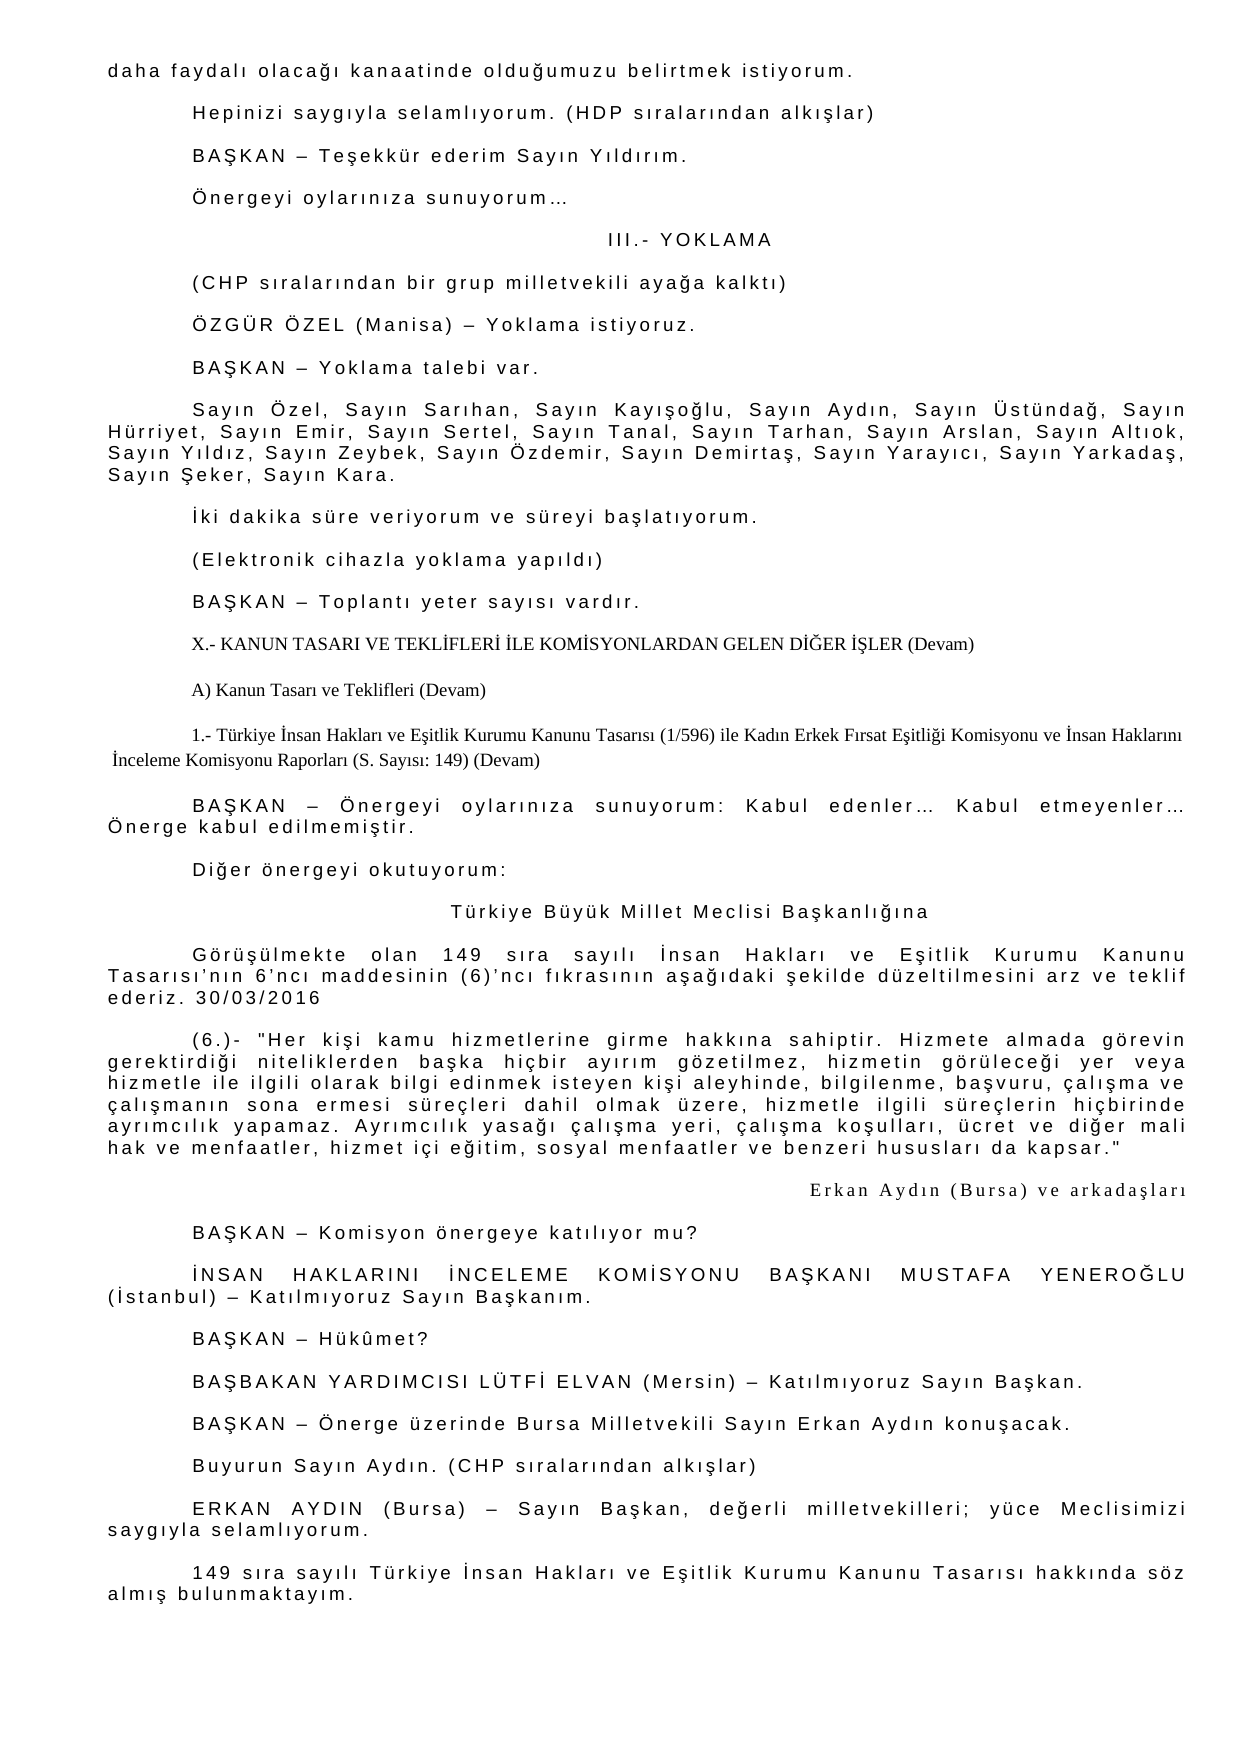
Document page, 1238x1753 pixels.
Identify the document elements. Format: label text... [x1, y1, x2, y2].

text Erkan Aydın (Bursa) ve arkadaşları [108, 1179, 1186, 1201]
text (6.)- "Her kişi kamu hizmetlerine girme hakkına sahiptir. Hizmete almada görevin gerektirdiği niteliklerden başka hiçbir ayırım gözetilmez, hizmetin görüleceği yer veya hizmetle ile ilgili olarak bilgi edinmek isteyen kişi aleyhinde, bilgilenme, başvuru, çalışma ve çalışmanın sona ermesi süreçleri dahil olmak üzere, hizmetle ilgili süreçlerin hiçbirinde ayrımcılık yapamaz. Ayrımcılık yasağı çalışma yeri, çalışma koşulları, ücret ve diğer mali hak ve menfaatler, hizmet içi eğitim, sosyal menfaatler ve benzeri hususları da kapsar." [108, 1029, 1186, 1158]
text ERKAN AYDIN (Bursa) – Sayın Başkan, değerli milletvekilleri; yüce Meclisimizi saygıyla selamlıyorum. [108, 1498, 1186, 1541]
text Buyurun Sayın Aydın. (CHP sıralarından alkışlar) [108, 1455, 1186, 1477]
text (Elektronik cihazla yoklama yapıldı) [108, 548, 1186, 570]
text BAŞKAN – Hükûmet? [108, 1328, 1186, 1349]
text BAŞBAKAN YARDIMCISI LÜTFİ ELVAN (Mersin) – Katılmıyoruz Sayın Başkan. [108, 1370, 1186, 1392]
text Görüşülmekte olan 149 sıra sayılı İnsan Hakları ve Eşitlik Kurumu Kanunu Tasarısı’nın 6’ncı maddesinin (6)’ncı fıkrasının aşağıdaki şekilde düzeltilmesini arz ve teklif ederiz. 30/03/2016 [108, 943, 1186, 1008]
text İki dakika süre veriyorum ve süreyi başlatıyorum. [108, 506, 1186, 527]
text BAŞKAN – Önerge üzerinde Bursa Milletvekili Sayın Erkan Aydın konuşacak. [108, 1413, 1186, 1434]
text BAŞKAN – Önergeyi oylarınıza sunuyorum: Kabul edenler… Kabul etmeyenler… Önerge kabul edilmemiştir. [108, 795, 1186, 838]
text ÖZGÜR ÖZEL (Manisa) – Yoklama istiyoruz. [108, 314, 1186, 336]
text BAŞKAN – Yoklama talebi var. [108, 356, 1186, 378]
text X.- KANUN TASARI VE TEKLİFLERİ İLE KOMİSYONLARDAN GELEN DİĞER İŞLER (Devam) [112, 633, 1184, 655]
text BAŞKAN – Toplantı yeter sayısı vardır. [108, 591, 1186, 612]
text 149 sıra sayılı Türkiye İnsan Hakları ve Eşitlik Kurumu Kanunu Tasarısı hakkında söz almış bulunmaktayım. [108, 1562, 1186, 1605]
text 1.- Türkiye İnsan Hakları ve Eşitlik Kurumu Kanunu Tasarısı (1/596) ile Kadın Erkek Fırsat Eşitliği Komisyonu ve İnsan Haklarını İnceleme Komisyonu Raporları (S. Sayısı: 149) (Devam) [112, 724, 1184, 771]
text Sayın Özel, Sayın Sarıhan, Sayın Kayışoğlu, Sayın Aydın, Sayın Üstündağ, Sayın Hürriyet, Sayın Emir, Sayın Sertel, Sayın Tanal, Sayın Tarhan, Sayın Arslan, Sayın Altıok, Sayın Yıldız, Sayın Zeybek, Sayın Özdemir, Sayın Demirtaş, Sayın Yarayıcı, Sayın Yarkadaş, Sayın Şeker, Sayın Kara. [108, 399, 1186, 485]
text Hepinizi saygıyla selamlıyorum. (HDP sıralarından alkışlar) [108, 102, 1186, 124]
text İNSAN HAKLARINI İNCELEME KOMİSYONU BAŞKANI MUSTAFA YENEROĞLU (İstanbul) – Katılmıyoruz Sayın Başkanım. [108, 1264, 1186, 1307]
text BAŞKAN – Komisyon önergeye katılıyor mu? [108, 1222, 1186, 1243]
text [108, 60, 1186, 81]
text BAŞKAN – Teşekkür ederim Sayın Yıldırım. [108, 144, 1186, 166]
text Türkiye Büyük Millet Meclisi Başkanlığına [108, 901, 1186, 923]
text A) Kanun Tasarı ve Teklifleri (Devam) [112, 679, 1184, 700]
text Önergeyi oylarınıza sunuyorum… [108, 187, 1186, 208]
text (CHP sıralarından bir grup milletvekili ayağa kalktı) [108, 272, 1186, 293]
text Diğer önergeyi okutuyorum: [108, 859, 1186, 880]
text III.- YOKLAMA [108, 229, 1186, 251]
